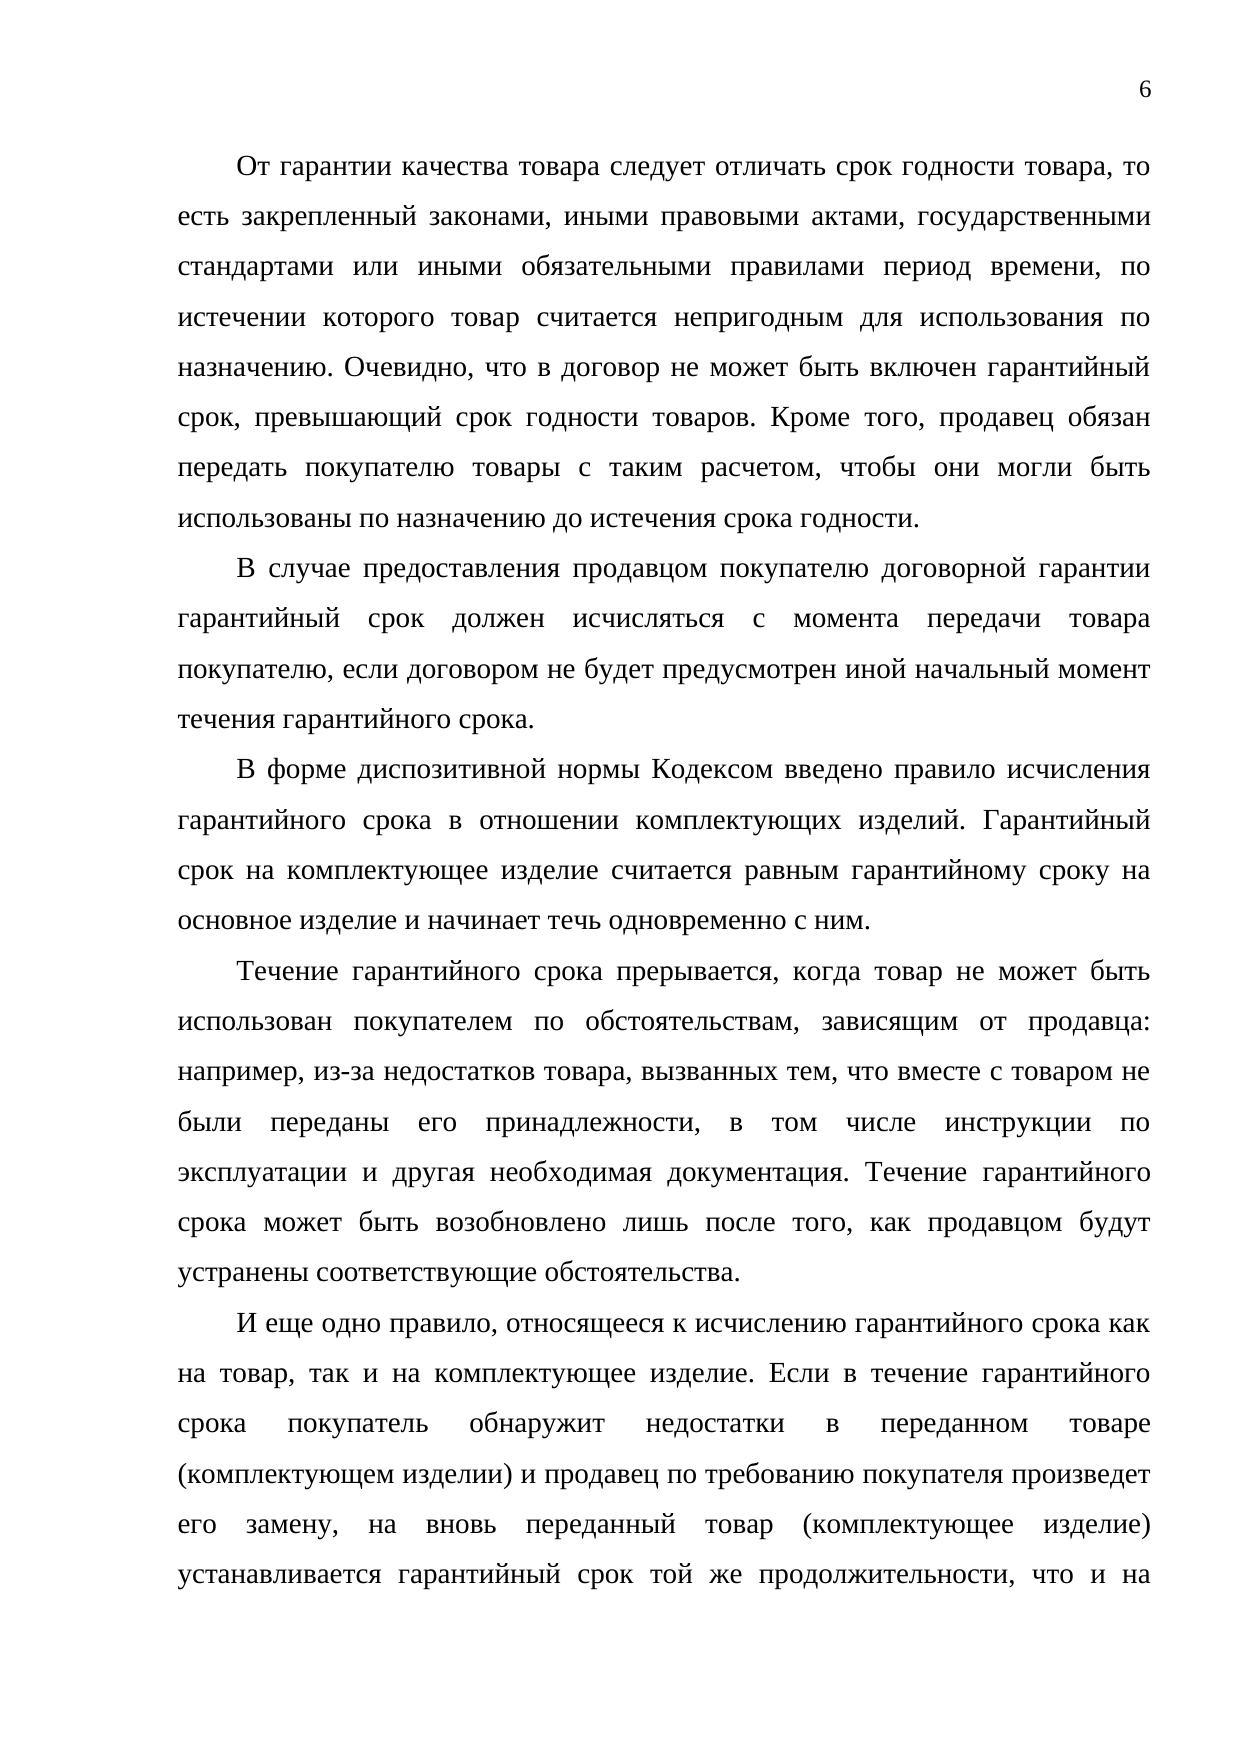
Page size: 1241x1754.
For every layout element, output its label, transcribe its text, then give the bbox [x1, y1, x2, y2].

list Течение гарантийного срока прерывается, когда товар не может быть использован покупателем по обстоятельствам, зависящим от продавца: например, из-за недостатков товара, вызванных тем, что вместе с товаром не были переданы его принадлежности, в том числе инструкции по эксплуатации и другая необходимая документация. Течение гарантийного срока может быть возобновлено лишь после того, как продавцом будут устранены соответствующие обстоятельства. [177, 953, 1152, 1288]
list В форме диспозитивной нормы Кодексом введено правило исчисления гарантийного срока в отношении комплектующих изделий. Гарантийный срок на комплектующее изделие считается равным гарантийному сроку на основное изделие и начинает течь одновременно с ним. [177, 751, 1152, 936]
list В случае предоставления продавцом покупателю договорной гарантии гарантийный срок должен исчисляться с момента передачи товара покупателю, если договором не будет предусмотрен иной начальный момент течения гарантийного срока. [177, 550, 1152, 735]
list От гарантии качества товара следует отличать срок годности товара, то есть закрепленный законами, иными правовыми актами, государственными стандартами или иными обязательными правилами период времени, по истечении которого товар считается непригодным для использования по назначению. Очевидно, что в договор не может быть включен гарантийный срок, превышающий срок годности товаров. Кроме того, продавец обязан передать покупателю товары с таким расчетом, чтобы они могли быть использованы по назначению до истечения срока годности. [177, 148, 1152, 533]
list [177, 1305, 1152, 1590]
